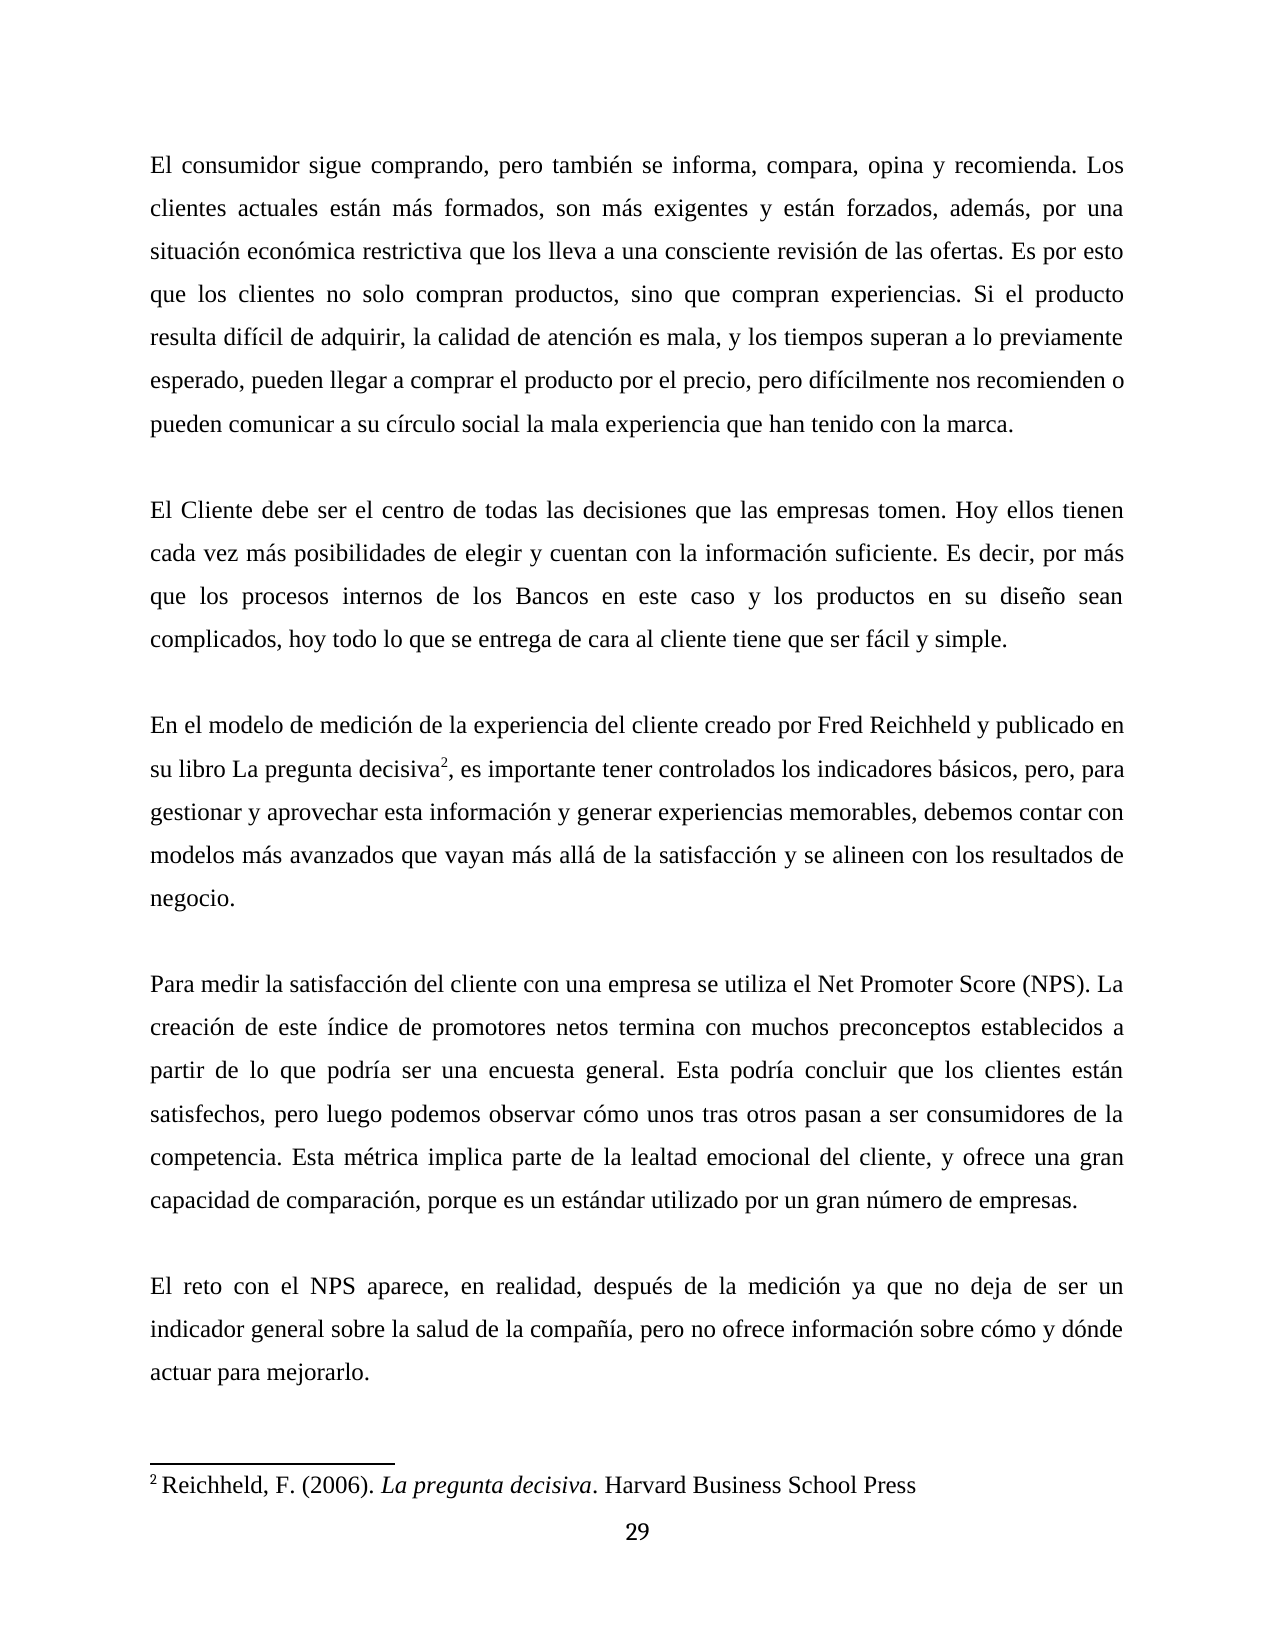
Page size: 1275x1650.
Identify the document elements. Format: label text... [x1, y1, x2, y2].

text El Cliente debe ser el centro de todas las decisiones que las empresas tomen. Hoy ellos tienen cada vez más posibilidades de elegir y cuentan con la información suficiente. Es decir, por más que los procesos internos de los Bancos en este caso y los productos en su diseño sean complicados, hoy todo lo que se entrega de cara al cliente tiene que ser fácil y simple. [150, 495, 1125, 653]
text Para medir la satisfacción del cliente con una empresa se utiliza el Net Promoter Score (NPS). La creación de este índice de promotores netos termina con muchos preconceptos establecidos a partir de lo que podría ser una encuesta general. Esta podría concluir que los clientes están satisfechos, pero luego podemos observar cómo unos tras otros pasan a ser consumidores de la competencia. Esta métrica implica parte de la lealtad emocional del cliente, y ofrece una gran capacidad de comparación, porque es un estándar utilizado por un gran número de empresas. [150, 969, 1125, 1214]
text El consumidor sigue comprando, pero también se informa, compara, opina y recomienda. Los clientes actuales están más formados, son más exigentes y están forzados, además, por una situación económica restrictiva que los lleva a una consciente revisión de las ofertas. Es por esto que los clientes no solo compran productos, sino que compran experiencias. Si el producto resulta difícil de adquirir, la calidad de atención es mala, y los tiempos superan a lo previamente esperado, pueden llegar a comprar el producto por el precio, pero difícilmente nos recomienden o pueden comunicar a su círculo social la mala experiencia que han tenido con la marca. [150, 150, 1125, 437]
text El reto con el NPS aparece, en realidad, después de la medición ya que no deja de ser un indicador general sobre la salud de la compañía, pero no ofrece información sobre cómo y dónde actuar para mejorarlo. [150, 1271, 1125, 1386]
text En el modelo de medición de la experiencia del cliente creado por Fred Reichheld y publicado en su libro La pregunta decisiva, es importante tener controlados los indicadores básicos, pero, para gestionar y aprovechar esta información y generar experiencias memorables, debemos contar con modelos más avanzados que vayan más allá de la satisfacción y se alineen con los resultados de negocio. [150, 711, 1125, 912]
